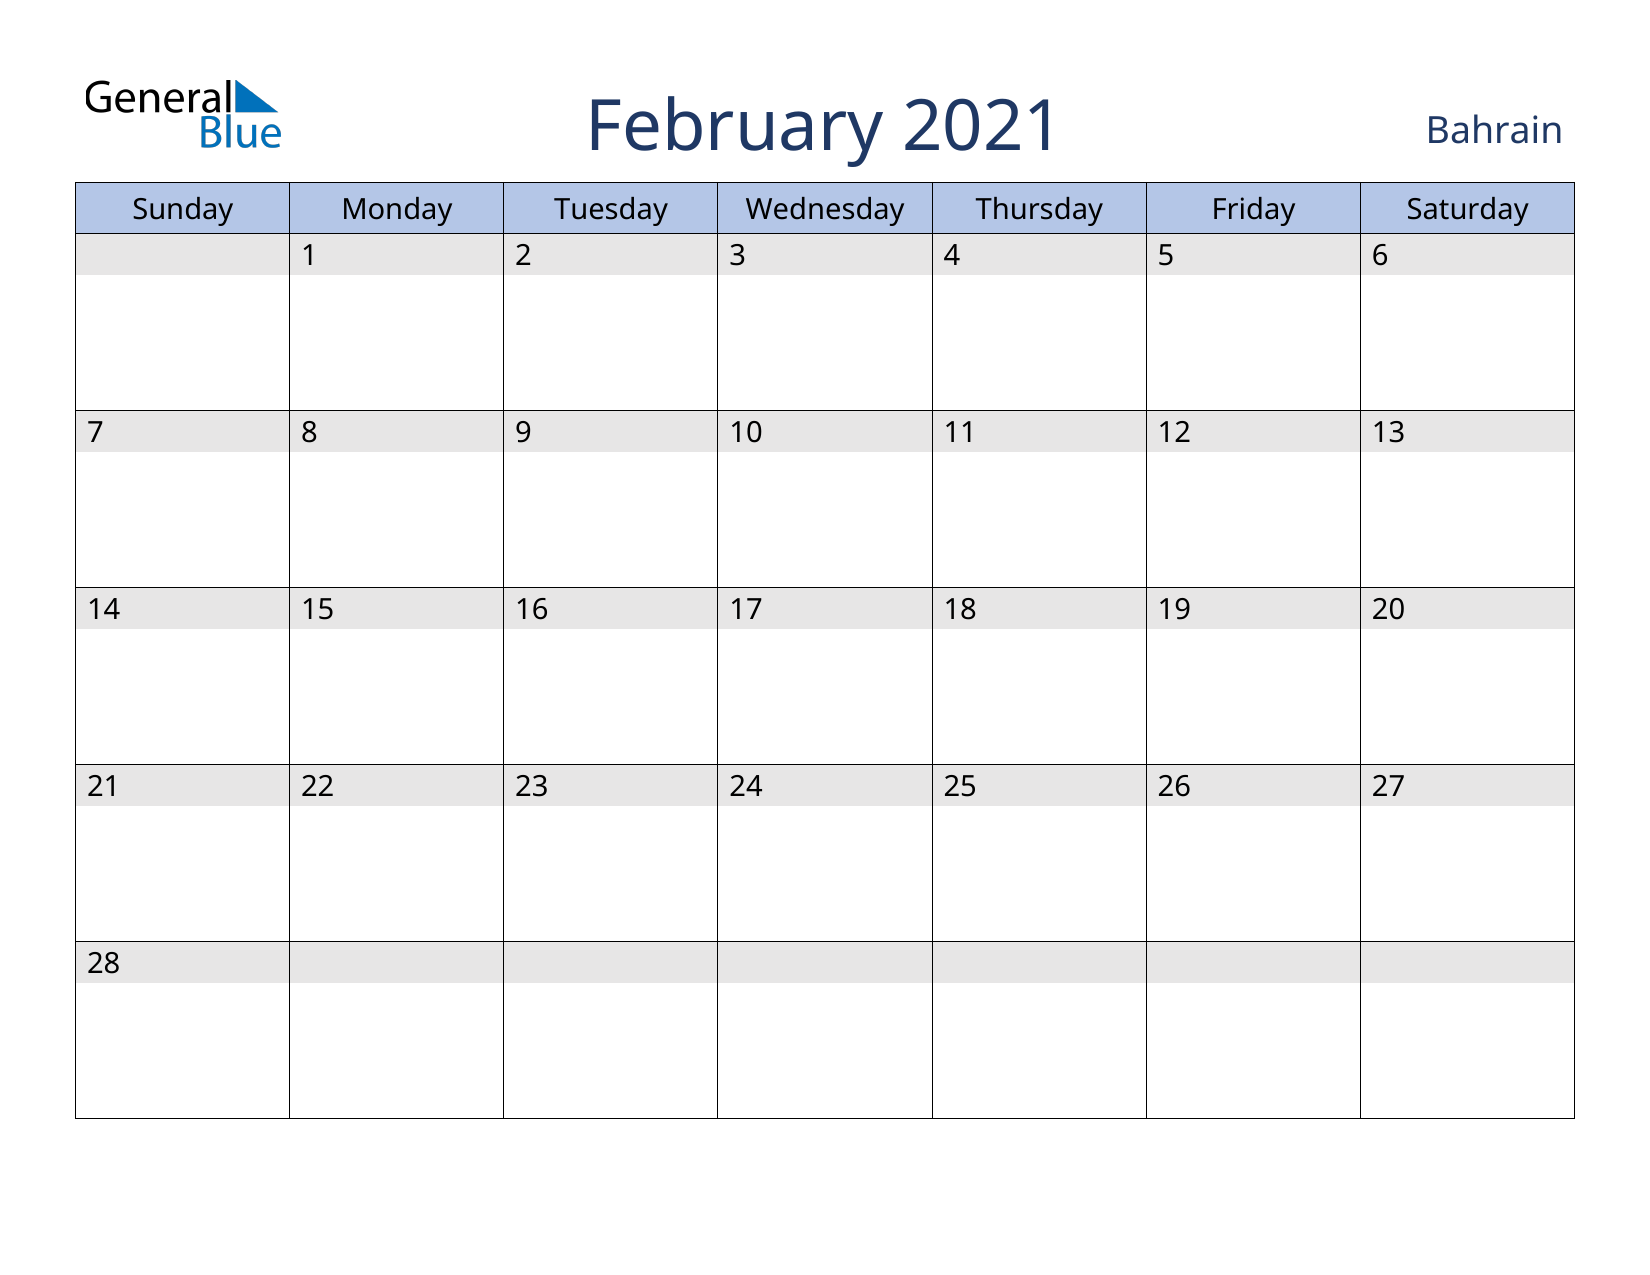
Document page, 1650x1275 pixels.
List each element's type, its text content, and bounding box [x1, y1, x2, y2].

table_cell 27 [1361, 765, 1574, 806]
table_cell [1147, 983, 1360, 1118]
table_cell 25 [933, 765, 1146, 806]
table_cell [1361, 275, 1574, 410]
table_cell Tuesday [504, 183, 717, 233]
table_cell [504, 806, 717, 941]
table_cell [718, 275, 932, 410]
table_cell 23 [504, 765, 717, 806]
table_cell 11 [933, 411, 1146, 452]
table_header Bahrain [1146, 75, 1574, 182]
table_cell Monday [290, 183, 503, 233]
table_cell 26 [1147, 765, 1360, 806]
table_cell [504, 275, 717, 410]
table_cell [718, 452, 932, 587]
table_header February 2021 [504, 75, 1146, 182]
table_cell [290, 806, 503, 941]
table_cell 18 [933, 588, 1146, 629]
table_cell [504, 942, 717, 983]
table_cell [1361, 806, 1574, 941]
table_cell 9 [504, 411, 717, 452]
table_cell [76, 234, 289, 275]
table_cell 19 [1147, 588, 1360, 629]
table_cell 10 [718, 411, 932, 452]
table_cell 8 [290, 411, 503, 452]
table_cell [933, 452, 1146, 587]
table_cell [718, 942, 932, 983]
table_cell [76, 629, 289, 764]
table_cell Thursday [933, 183, 1146, 233]
table_cell [290, 275, 503, 410]
table_cell 24 [718, 765, 932, 806]
table_cell [1361, 629, 1574, 764]
table_cell 20 [1361, 588, 1574, 629]
table_cell [76, 806, 289, 941]
table_cell Friday [1147, 183, 1360, 233]
table_cell [1361, 942, 1574, 983]
table_cell [76, 983, 289, 1118]
table_cell 1 [290, 234, 503, 275]
table_cell 4 [933, 234, 1146, 275]
table_cell 13 [1361, 411, 1574, 452]
table_cell 21 [76, 765, 289, 806]
table_cell [933, 806, 1146, 941]
table_cell [1147, 806, 1360, 941]
table_cell 7 [76, 411, 289, 452]
table_cell [76, 275, 289, 410]
table_cell 17 [718, 588, 932, 629]
table_header [76, 75, 503, 182]
table_cell Wednesday [718, 183, 932, 233]
table_cell [76, 452, 289, 587]
table_cell [933, 275, 1146, 410]
table_cell 3 [718, 234, 932, 275]
table_cell [504, 983, 717, 1118]
table_cell 28 [76, 942, 289, 983]
table_cell [933, 983, 1146, 1118]
table_cell [504, 629, 717, 764]
table_cell [933, 942, 1146, 983]
table_cell 5 [1147, 234, 1360, 275]
table_cell [933, 629, 1146, 764]
table_cell 15 [290, 588, 503, 629]
table_cell 12 [1147, 411, 1360, 452]
table_cell [1361, 983, 1574, 1118]
table_cell [1147, 452, 1360, 587]
table_cell 16 [504, 588, 717, 629]
table_cell [1147, 275, 1360, 410]
table_cell Sunday [76, 183, 289, 233]
table_cell [504, 452, 717, 587]
table_cell [290, 452, 503, 587]
table_cell [718, 629, 932, 764]
table_cell [718, 806, 932, 941]
table_cell [1147, 629, 1360, 764]
picture [86, 80, 281, 148]
table_cell [718, 983, 932, 1118]
table_cell [290, 629, 503, 764]
table_cell [290, 983, 503, 1118]
table_cell 22 [290, 765, 503, 806]
table_cell 6 [1361, 234, 1574, 275]
table_cell 2 [504, 234, 717, 275]
table_cell 14 [76, 588, 289, 629]
table_cell Saturday [1361, 183, 1574, 233]
table_cell [290, 942, 503, 983]
table_cell [1361, 452, 1574, 587]
table_cell [1147, 942, 1360, 983]
